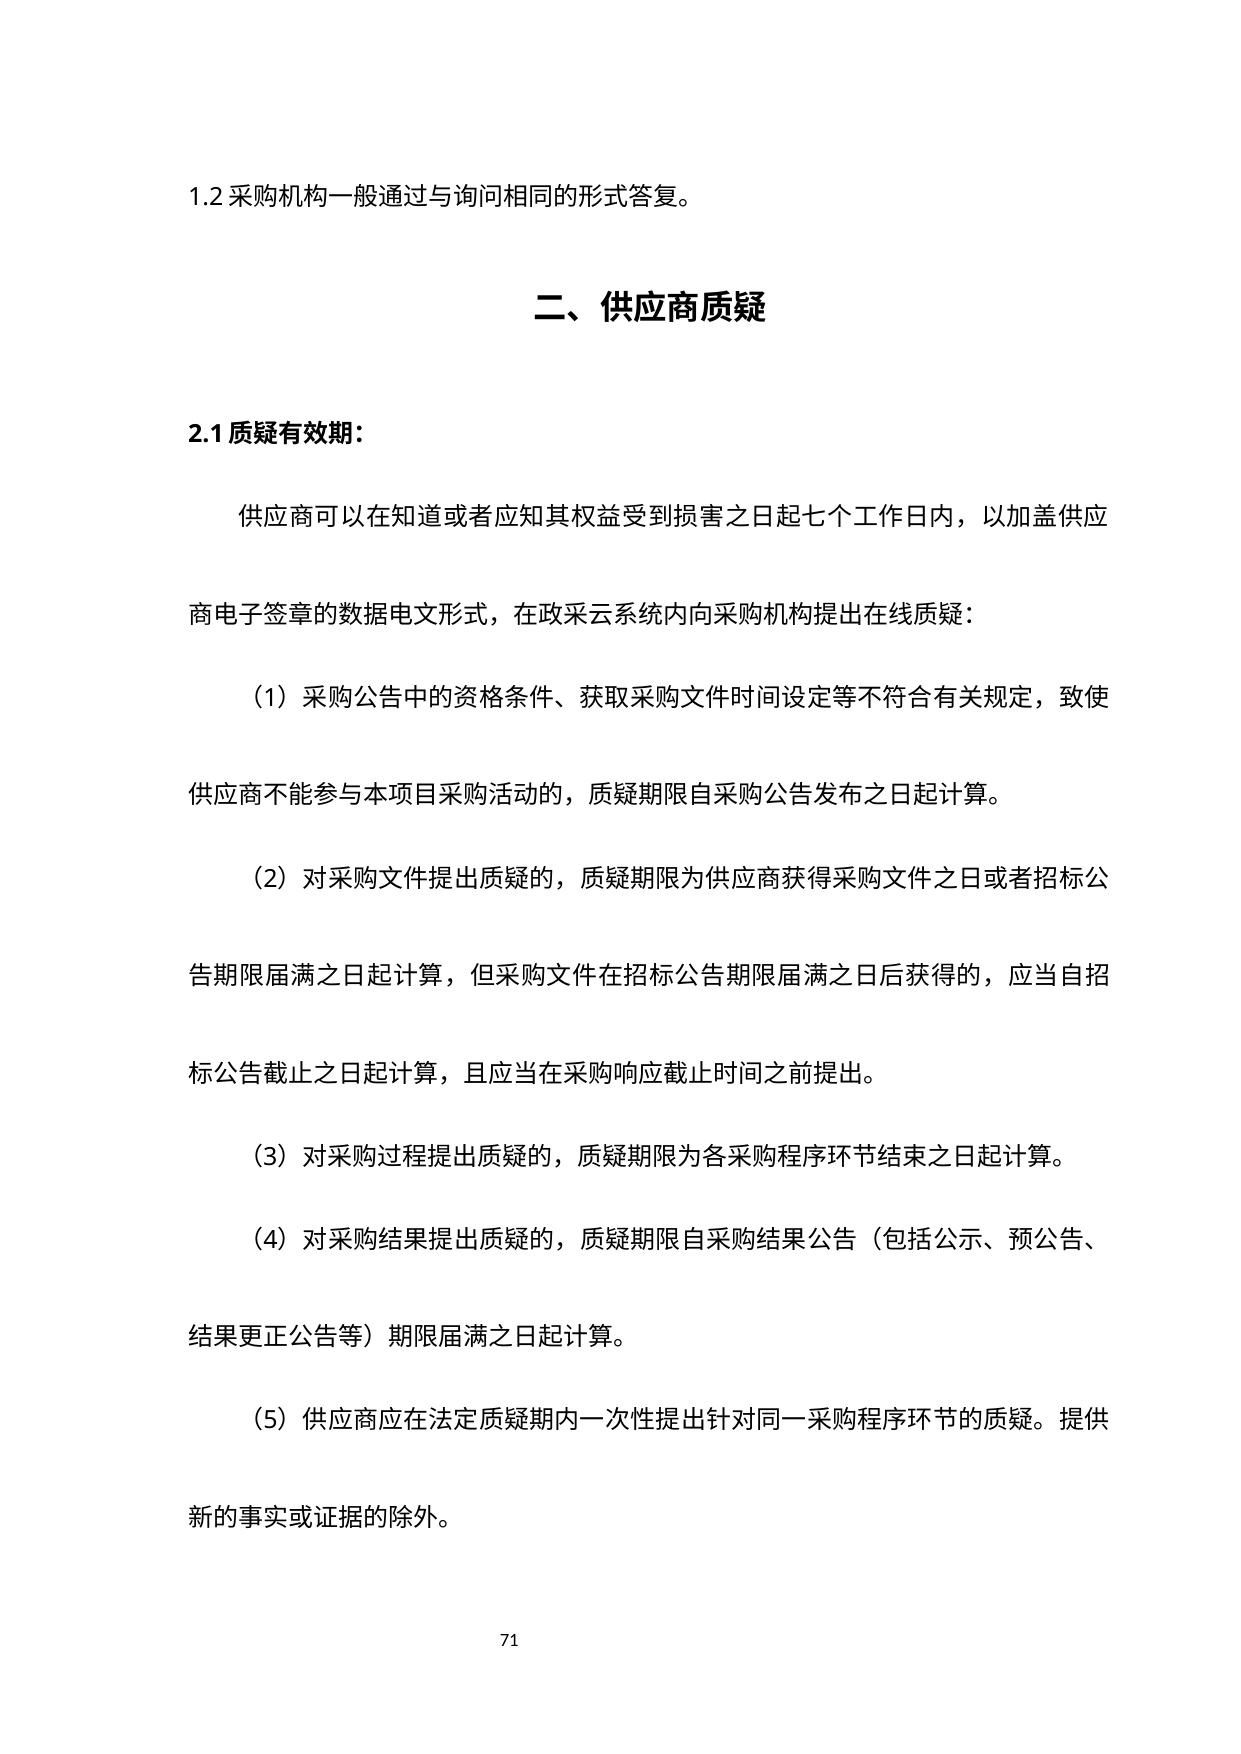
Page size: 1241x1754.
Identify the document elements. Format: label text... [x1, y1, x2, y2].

text （5）供应商应在法定质疑期内一次性提出针对同一采购程序环节的质疑。提供新的事实或证据的除外。 [188, 1386, 1111, 1548]
text 供应商可以在知道或者应知其权益受到损害之日起七个工作日内，以加盖供应商电子签章的数据电文形式，在政采云系统内向采购机构提出在线质疑： [188, 482, 1111, 645]
text （2）对采购文件提出质疑的，质疑期限为供应商获得采购文件之日或者招标公告期限届满之日起计算，但采购文件在招标公告期限届满之日后获得的，应当自招标公告截止之日起计算，且应当在采购响应截止时间之前提出。 [188, 844, 1111, 1104]
text 1.2采购机构一般通过与询问相同的形式答复。 [188, 162, 1111, 227]
subtitle 二、供应商质疑 [188, 272, 1111, 337]
text （4）对采购结果提出质疑的，质疑期限自采购结果公告（包括公示、预公告、结果更正公告等）期限届满之日起计算。 [188, 1205, 1111, 1367]
text （3）对采购过程提出质疑的，质疑期限为各采购程序环节结束之日起计算。 [188, 1122, 1111, 1187]
text 2.1质疑有效期： [188, 399, 1111, 464]
text （1）采购公告中的资格条件、获取采购文件时间设定等不符合有关规定，致使供应商不能参与本项目采购活动的，质疑期限自采购公告发布之日起计算。 [188, 663, 1111, 826]
